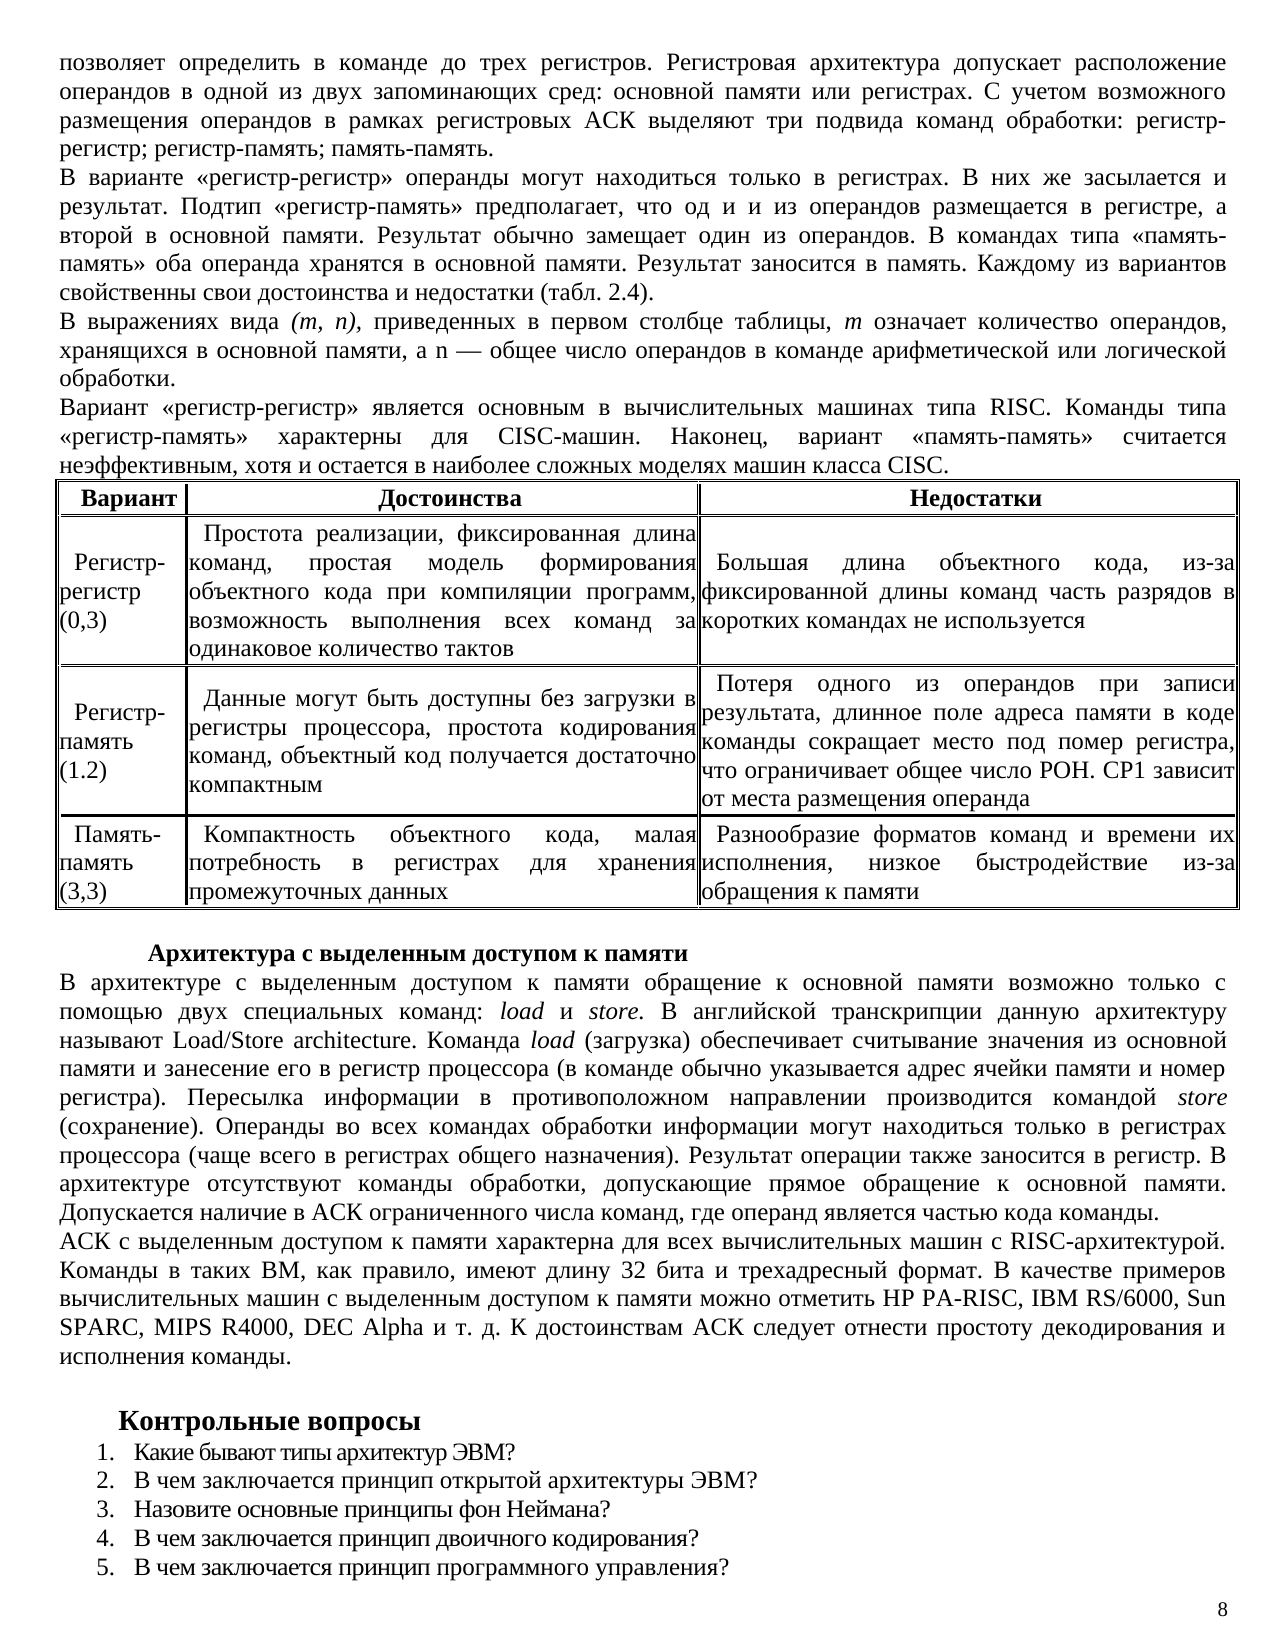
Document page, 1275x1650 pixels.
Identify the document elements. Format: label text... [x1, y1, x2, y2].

text В архитектуре с выделенным доступом к памяти обращение к основной памяти возможно только с помощью двух специальных команд: load и store. В английской транскрипции данную архитектуру называют Load/Store architecture. Команда load (загрузка) обеспечивает считывание значения из основной памяти и занесение его в регистр процессора (в команде обычно указывается адрес ячейки памяти и номер регистра). Пересылка информации в противоположном направлении производится командой store (сохранение). Операнды во всех командах обработки информации могут находиться только в регистрах процессора (чаще всего в регистрах общего назначения). Результат операции также заносится в регистр. В архитектуре отсутствуют команды обработки, допускающие прямое обращение к основной памяти. Допускается наличие в АСК ограниченного числа команд, где операнд является частью кода команды. [59, 967, 1228, 1226]
table_cell Потеря одного из операндов при записи результата, длинное поле адреса памяти в коде команды сокращает место под помер регистра, что ограничивает общее число РОН. СР1 зависит от места размещения операнда [699, 664, 1238, 814]
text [59, 47, 1228, 162]
table_cell Разнообразие форматов команд и времени их исполнения, низкое быстродействие из-за обращения к памяти [699, 814, 1236, 906]
table_header Достоинства [186, 480, 699, 514]
list Какие бывают типы архитектур ЭВМ? [96, 1437, 1228, 1466]
table_cell Данные могут быть доступны без загрузки в регистры процессора, простота кодирования команд, объектный код получается достаточно компактным [188, 667, 697, 814]
table_cell Простота реализации, фиксированная длина команд, простая модель формирования объектного кода при компиляции программ, возможность выполнения всех команд за одинаковое количество тактов [188, 517, 697, 664]
table_cell Регистр-регистр (0,3) [57, 514, 186, 664]
list В чем заключается принцип программного управления? [96, 1552, 1228, 1581]
table_cell Большая длина объектного кода, из-за фиксированной длины команд часть разрядов в коротких командах не используется [699, 514, 1238, 664]
text В варианте «регистр-регистр» операнды могут находиться только в регистрах. В них же засылается и результат. Подтип «регистр-память» предполагает, что од и и из операндов размещается в регистре, а второй в основной памяти. Результат обычно замещает один из операндов. В командах типа «память-память» оба операнда хранятся в основной памяти. Результат заносится в память. Каждому из вариантов свойственны свои достоинства и недостатки (табл. 2.4). [59, 162, 1228, 306]
list В чем заключается принцип открытой архитектуры ЭВМ? [96, 1466, 1228, 1494]
table_cell Регистр-память (1.2) [57, 664, 186, 814]
text АСК с выделенным доступом к памяти характерна для всех вычислительных машин с RISC-архитектурой. Команды в таких ВМ, как правило, имеют длину 32 бита и трехадресный формат. В качестве примеров вычислительных машин с выделенным доступом к памяти можно отметить HP PA-RISC, IBM RS/6000, Sun SPARC, MIPS R4000, DEC Alpha и т. д. К достоинствам АСК следует отнести простоту декодирования и исполнения команды. [59, 1226, 1228, 1370]
table_cell Компактность объектного кода, малая потребность в регистрах для хранения промежуточных данных [186, 814, 699, 906]
text Контрольные вопросы [59, 1403, 1228, 1437]
text Архитектура с выделенным доступом к памяти [59, 938, 1228, 967]
text В выражениях вида (т, п), приведенных в первом столбце таблицы, т означает количество операндов, хранящихся в основной памяти, а n — общее число операндов в команде арифметической или логической обработки. [59, 306, 1228, 392]
table_cell Память-память (3,3) [59, 814, 186, 906]
table_header Недостатки [699, 482, 1236, 514]
text Вариант «регистр-регистр» является основным в вычислительных машинах типа RISC. Команды типа «регистр-память» характерны для CISC-машин. Наконец, вариант «память-память» считается неэффективным, хотя и остается в наиболее сложных моделях машин класса CISC. [59, 392, 1228, 478]
list В чем заключается принцип двоичного кодирования? [96, 1523, 1228, 1552]
list Назовите основные принципы фон Неймана? [96, 1494, 1228, 1523]
table_header Вариант [59, 482, 186, 514]
